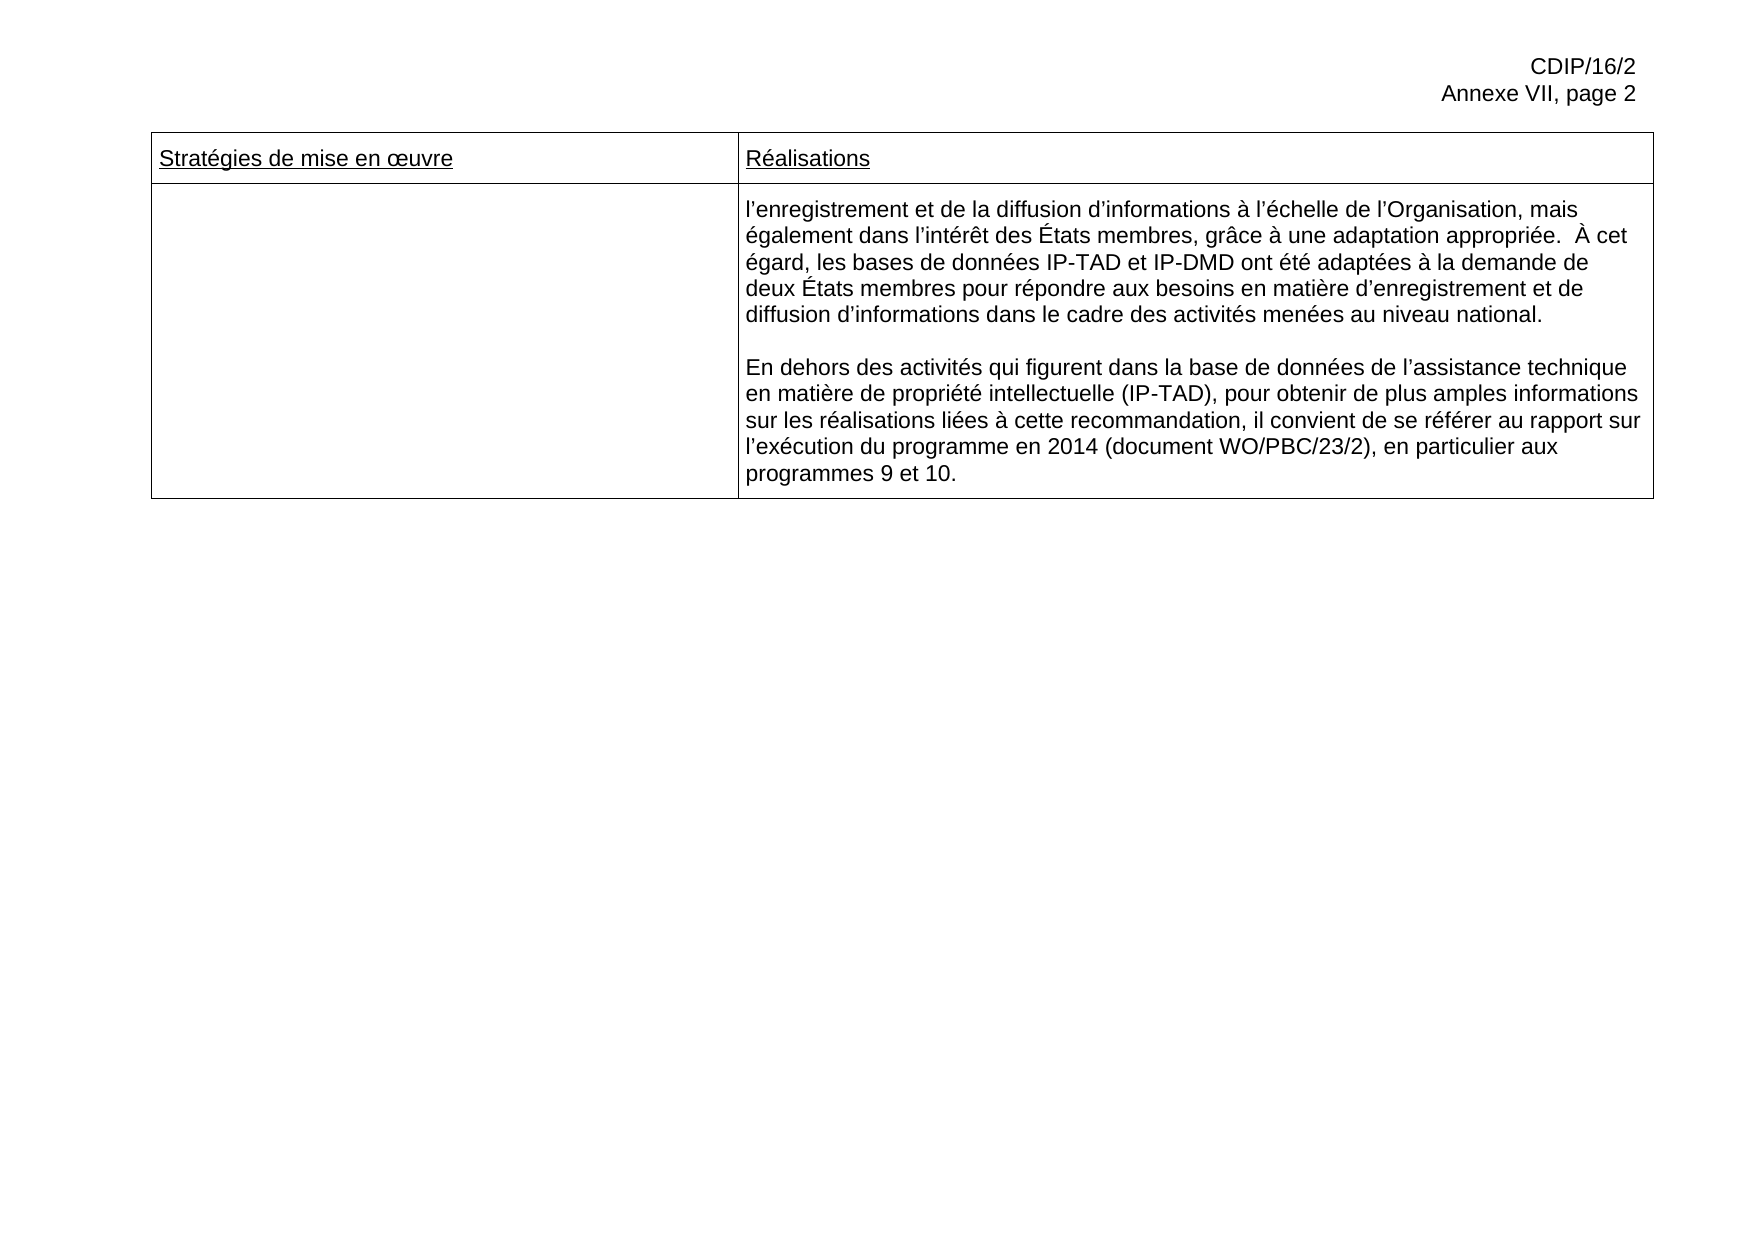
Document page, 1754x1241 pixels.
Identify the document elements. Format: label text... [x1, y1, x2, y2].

table_header Réalisations [739, 133, 1653, 183]
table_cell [152, 184, 738, 498]
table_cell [739, 184, 1653, 498]
table_header Stratégies de mise en œuvre [152, 133, 738, 183]
